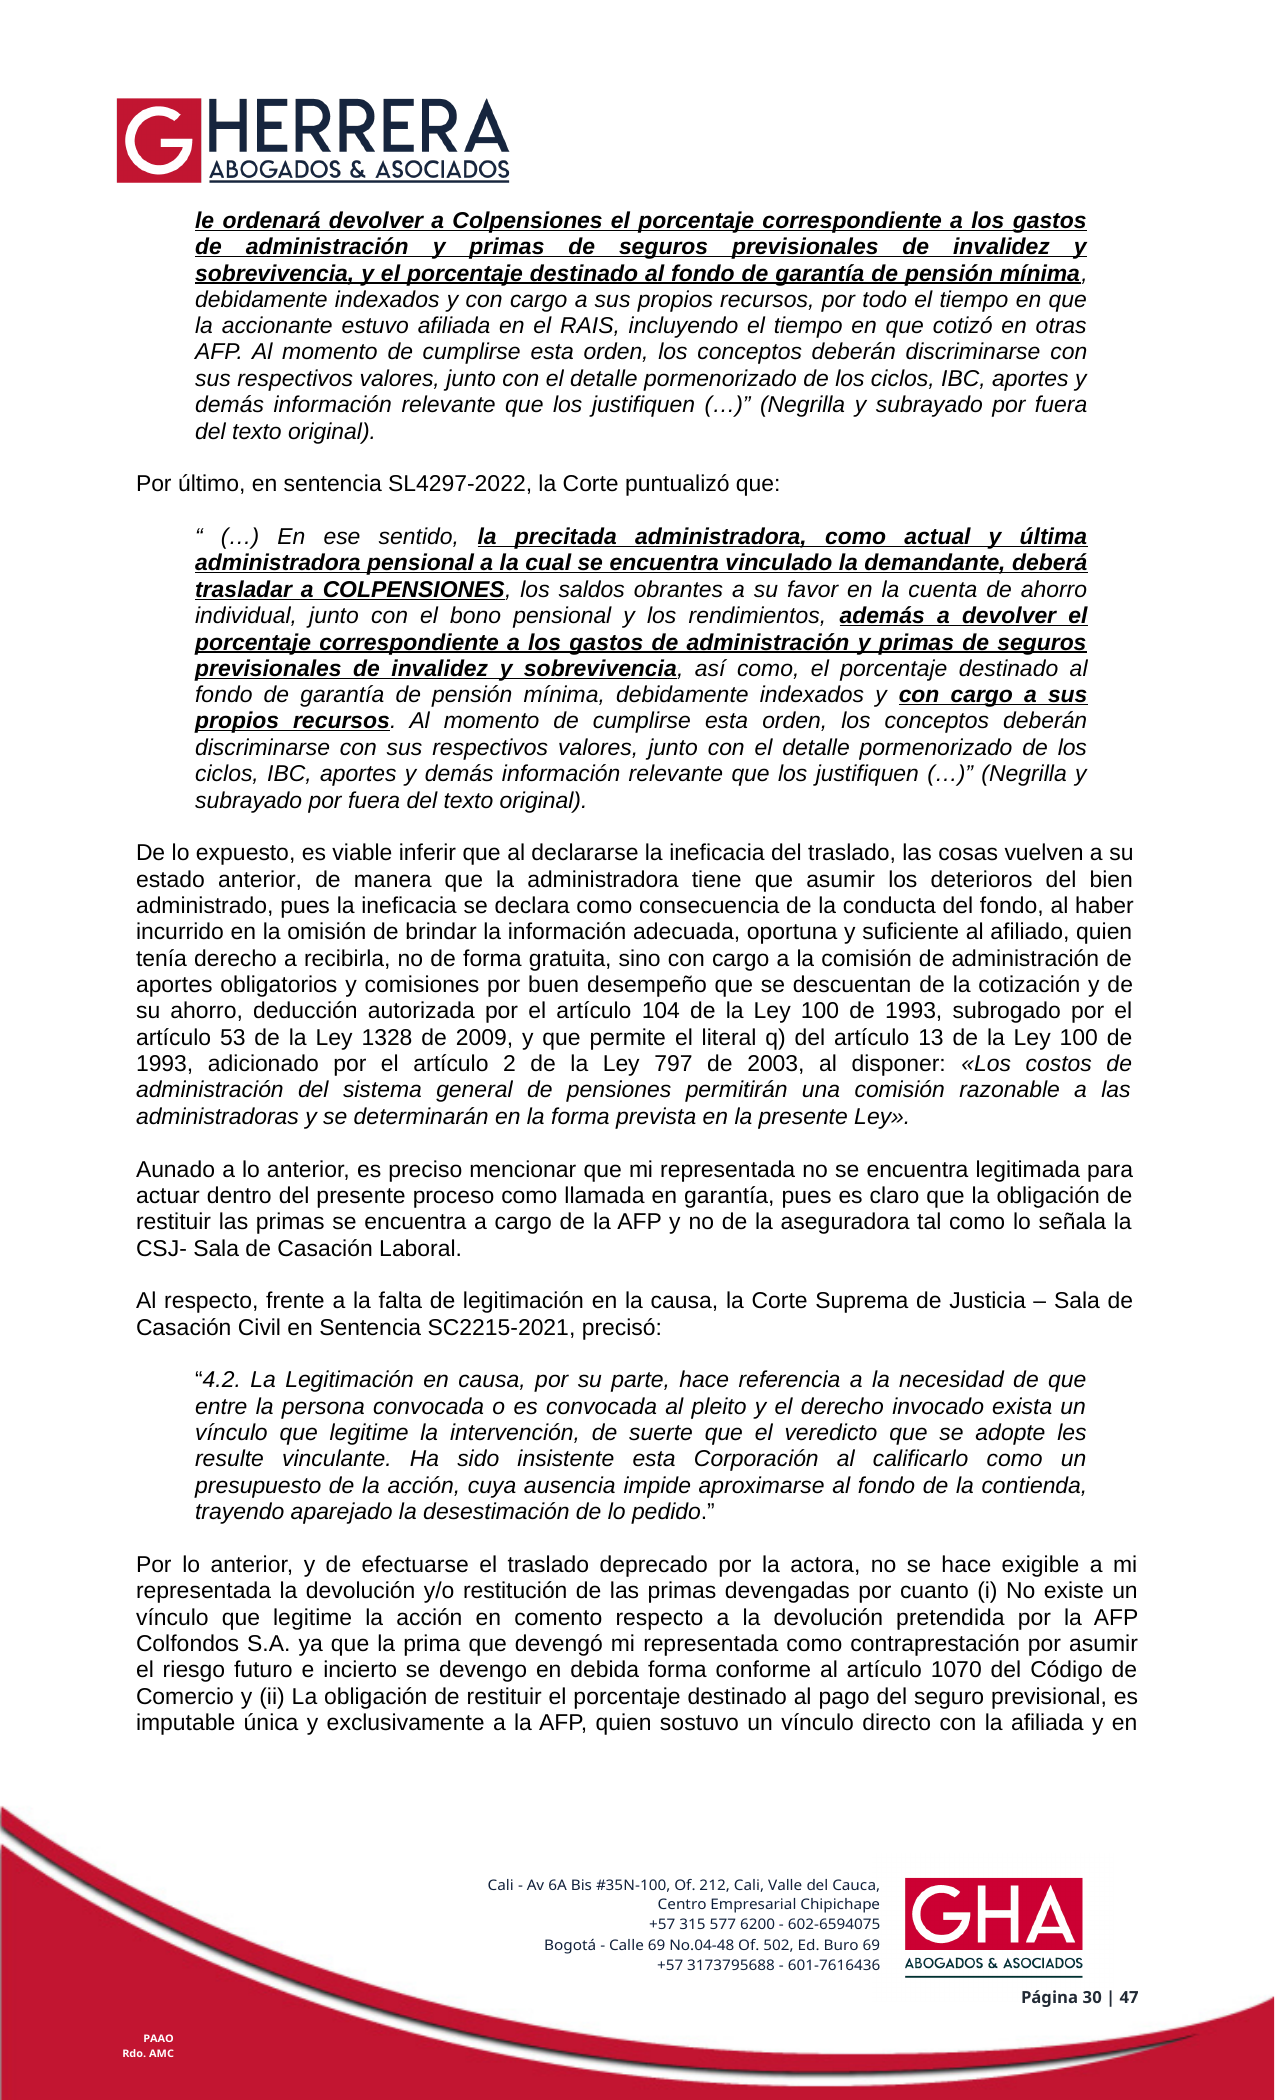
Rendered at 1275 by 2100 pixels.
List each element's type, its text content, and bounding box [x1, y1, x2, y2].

picture [0, 1793, 1275, 2100]
text Aunado a lo anterior, es preciso mencionar que mi representada no se encuentra legitimada para actuar dentro del presente proceso como llamada en garantía, pues es claro que la obligación de restituir las primas se encuentra a cargo de la AFP y no de la aseguradora tal como lo señala la CSJ- Sala de Casación Laboral. [136, 1156, 1134, 1261]
text “4.2. La Legitimación en causa, por su parte, hace referencia a la necesidad de que entre la persona convocada o es convocada al pleito y el derecho invocado exista un vínculo que legitime la intervención, de suerte que el veredicto que se adopte les resulte vinculante. Ha sido insistente esta Corporación al calificarlo como un presupuesto de la acción, cuya ausencia impide aproximarse al fondo de la contienda, trayendo aparejado la desestimación de lo pedido.” [195, 1366, 1090, 1524]
text Por último, en sentencia SL4297-2022, la Corte puntualizó que: [136, 470, 1139, 497]
text De lo expuesto, es viable inferir que al declararse la ineficacia del traslado, las cosas vuelven a su estado anterior, de manera que la administradora tiene que asumir los deterioros del bien administrado, pues la ineficacia se declara como consecuencia de la conducta del fondo, al haber incurrido en la omisión de brindar la información adecuada, oportuna y suficiente al afiliado, quien tenía derecho a recibirla, no de forma gratuita, sino con cargo a la comisión de administración de aportes obligatorios y comisiones por buen desempeño que se descuentan de la cotización y de su ahorro, deducción autorizada por el artículo 104 de la Ley 100 de 1993, subrogado por el artículo 53 de la Ley 1328 de 2009, y que permite el literal q) del artículo 13 de la Ley 100 de 1993, adicionado por el artículo 2 de la Ley 797 de 2003, al disponer: «Los costos de administración del sistema general de pensiones permitirán una comisión razonable a las administradoras y se determinarán en la forma prevista en la presente Ley». [136, 839, 1134, 1129]
text Al respecto, frente a la falta de legitimación en la causa, la Corte Suprema de Justicia – Sala de Casación Civil en Sentencia SC2215-2021, precisó: [136, 1287, 1134, 1340]
picture [96, 75, 529, 206]
text “ (…) En ese sentido, la precitada administradora, como actual y última administradora pensional a la cual se encuentra vinculado la demandante, deberá trasladar a COLPENSIONES, los saldos obrantes a su favor en la cuenta de ahorro individual, junto con el bono pensional y los rendimientos, además a devolver el porcentaje correspondiente a los gastos de administración y primas de seguros previsionales de invalidez y sobrevivencia, así como, el porcentaje destinado al fondo de garantía de pensión mínima, debidamente indexados y con cargo a sus propios recursos. Al momento de cumplirse esta orden, los conceptos deberán discriminarse con sus respectivos valores, junto con el detalle pormenorizado de los ciclos, IBC, aportes y demás información relevante que los justifiquen (…)” (Negrilla y subrayado por fuera del texto original). [195, 523, 1090, 813]
